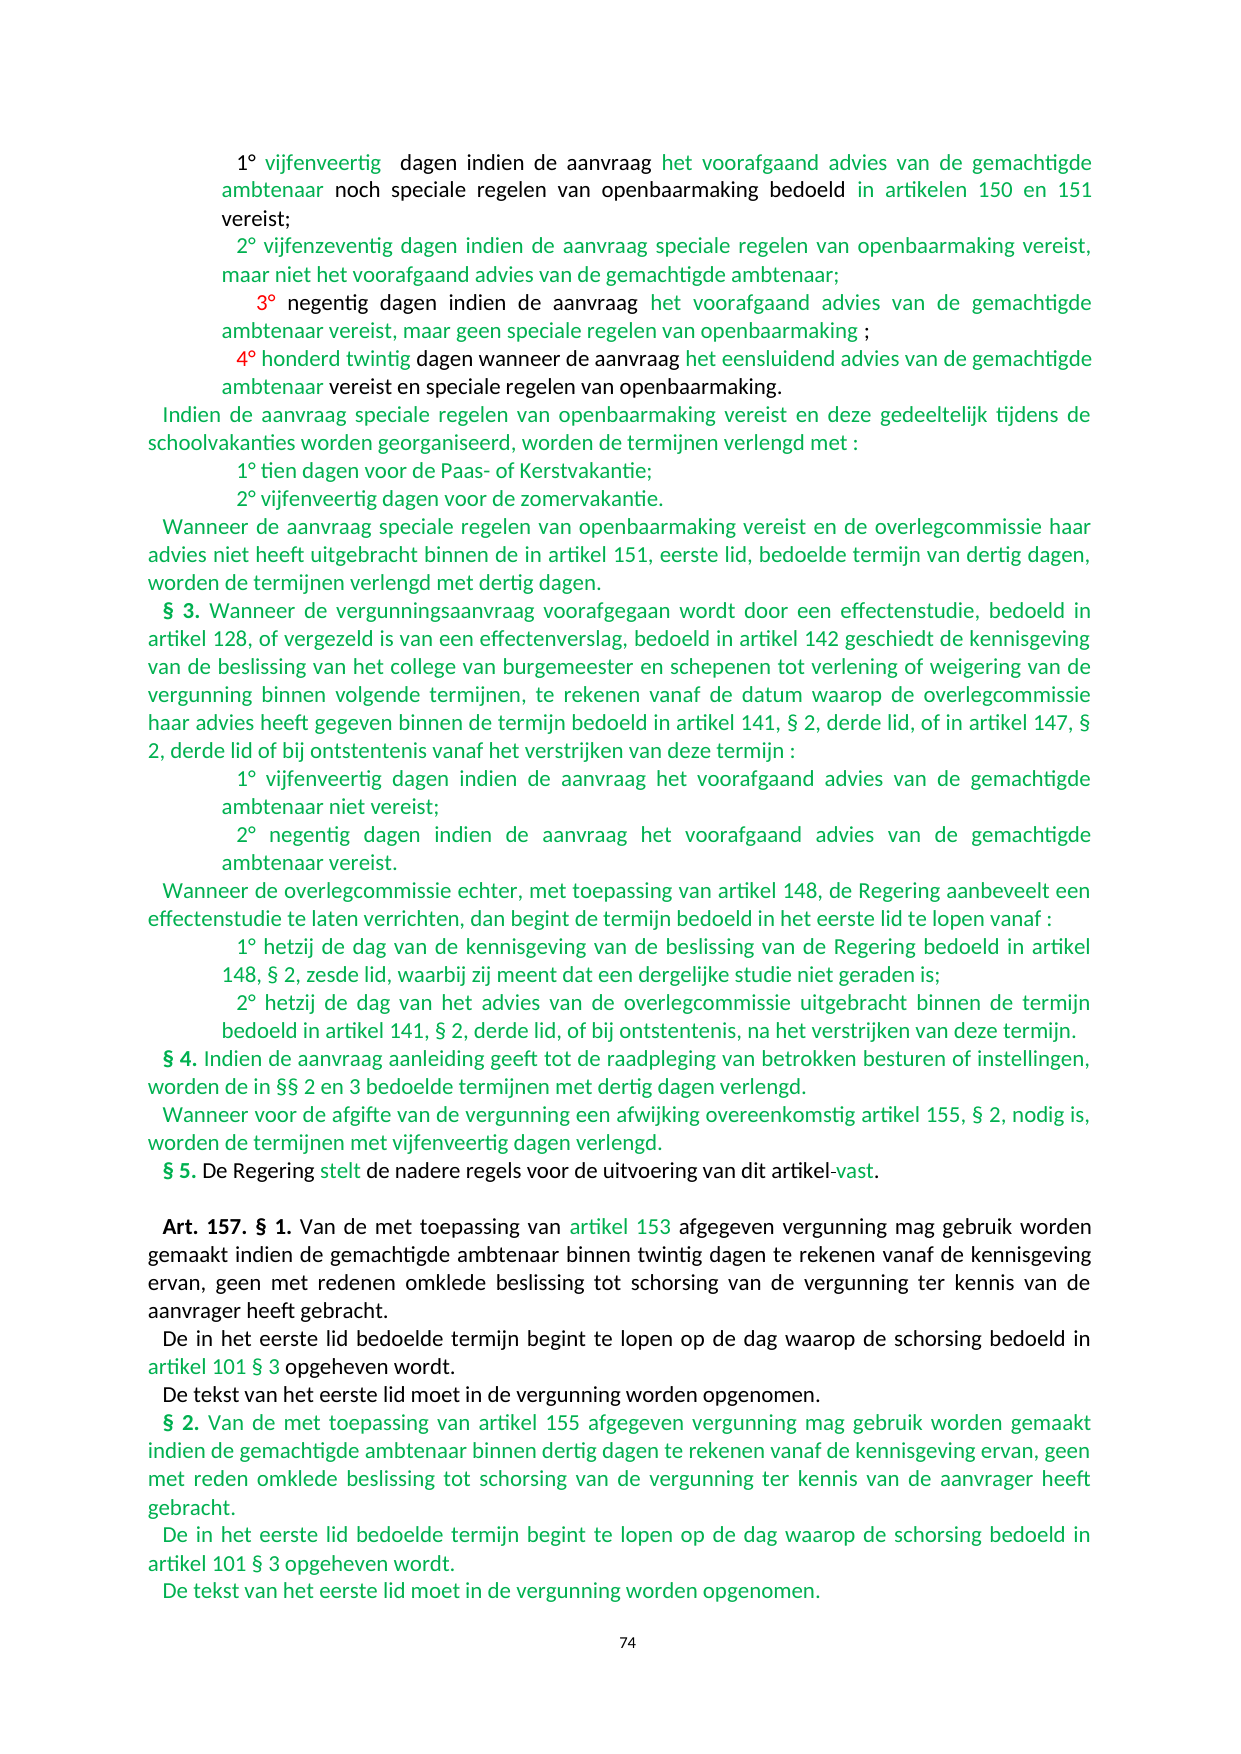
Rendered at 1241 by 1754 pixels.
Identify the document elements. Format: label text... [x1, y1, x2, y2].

text Wanneer de overlegcommissie echter, met toepassing van artikel 148, de Regering aanbeveelt een effectenstudie te laten verrichten, dan begint de termijn bedoeld in het eerste lid te lopen vanaf : [148, 876, 1093, 932]
text Art. 157. § 1. Van de met toepassing van artikel 153 afgegeven vergunning mag gebruik worden gemaakt indien de gemachtigde ambtenaar binnen twintig dagen te rekenen vanaf de kennisgeving ervan, geen met redenen omklede beslissing tot schorsing van de vergunning ter kennis van de aanvrager heeft gebracht. [148, 1212, 1093, 1324]
text De tekst van het eerste lid moet in de vergunning worden opgenomen. [148, 1381, 1093, 1408]
text Wanneer de aanvraag speciale regelen van openbaarmaking vereist en de overlegcommissie haar advies niet heeft uitgebracht binnen de in artikel 151, eerste lid, bedoelde termijn van dertig dagen, worden de termijnen verlengd met dertig dagen. [148, 512, 1093, 596]
text 2° negentig dagen indien de aanvraag het voorafgaand advies van de gemachtigde ambtenaar vereist. [221, 820, 1093, 876]
text 2° vijfenveertig dagen voor de zomervakantie. [221, 484, 1093, 512]
text Wanneer voor de afgifte van de vergunning een afwijking overeenkomstig artikel 155, § 2, nodig is, worden de termijnen met vijfenveertig dagen verlengd. [148, 1100, 1093, 1156]
text 1° tien dagen voor de Paas- of Kerstvakantie; [221, 456, 1093, 484]
text De in het eerste lid bedoelde termijn begint te lopen op de dag waarop de schorsing bedoeld in artikel 101 § 3 opgeheven wordt. [148, 1324, 1093, 1381]
text 3° negentig dagen indien de aanvraag het voorafgaand advies van de gemachtigde ambtenaar vereist, maar geen speciale regelen van openbaarmaking ; [221, 288, 1093, 344]
text § 4. Indien de aanvraag aanleiding geeft tot de raadpleging van betrokken besturen of instellingen, worden de in §§ 2 en 3 bedoelde termijnen met dertig dagen verlengd. [148, 1044, 1093, 1100]
text De tekst van het eerste lid moet in de vergunning worden opgenomen. [148, 1577, 1093, 1605]
text 4° honderd twintig dagen wanneer de aanvraag het eensluidend advies van de gemachtigde ambtenaar vereist en speciale regelen van openbaarmaking. [221, 344, 1093, 400]
text 2° vijfenzeventig dagen indien de aanvraag speciale regelen van openbaarmaking vereist, maar niet het voorafgaand advies van de gemachtigde ambtenaar; [221, 232, 1093, 288]
text 1° hetzij de dag van de kennisgeving van de beslissing van de Regering bedoeld in artikel 148, § 2, zesde lid, waarbij zij meent dat een dergelijke studie niet geraden is; [221, 932, 1093, 988]
text 2° hetzij de dag van het advies van de overlegcommissie uitgebracht binnen de termijn bedoeld in artikel 141, § 2, derde lid, of bij ontstentenis, na het verstrijken van deze termijn. [221, 988, 1093, 1044]
text Indien de aanvraag speciale regelen van openbaarmaking vereist en deze gedeeltelijk tijdens de schoolvakanties worden georganiseerd, worden de termijnen verlengd met : [148, 400, 1093, 456]
text § 5. De Regering stelt de nadere regels voor de uitvoering van dit artikel vast. [148, 1156, 1093, 1184]
text § 3. Wanneer de vergunningsaanvraag voorafgegaan wordt door een effectenstudie, bedoeld in artikel 128, of vergezeld is van een effectenverslag, bedoeld in artikel 142 geschiedt de kennisgeving van de beslissing van het college van burgemeester en schepenen tot verlening of weigering van de vergunning binnen volgende termijnen, te rekenen vanaf de datum waarop de overlegcommissie haar advies heeft gegeven binnen de termijn bedoeld in artikel 141, § 2, derde lid, of in artikel 147, § 2, derde lid of bij ontstentenis vanaf het verstrijken van deze termijn : [148, 596, 1093, 764]
text De in het eerste lid bedoelde termijn begint te lopen op de dag waarop de schorsing bedoeld in artikel 101 § 3 opgeheven wordt. [148, 1521, 1093, 1577]
text § 2. Van de met toepassing van artikel 155 afgegeven vergunning mag gebruik worden gemaakt indien de gemachtigde ambtenaar binnen dertig dagen te rekenen vanaf de kennisgeving ervan, geen met reden omklede beslissing tot schorsing van de vergunning ter kennis van de aanvrager heeft gebracht. [148, 1408, 1093, 1521]
text 1° vijfenveertig dagen indien de aanvraag het voorafgaand advies van de gemachtigde ambtenaar niet vereist; [221, 764, 1093, 820]
text 1° vijfenveertig dagen indien de aanvraag het voorafgaand advies van de gemachtigde ambtenaar noch speciale regelen van openbaarmaking bedoeld in artikelen 150 en 151 vereist; [221, 148, 1093, 232]
